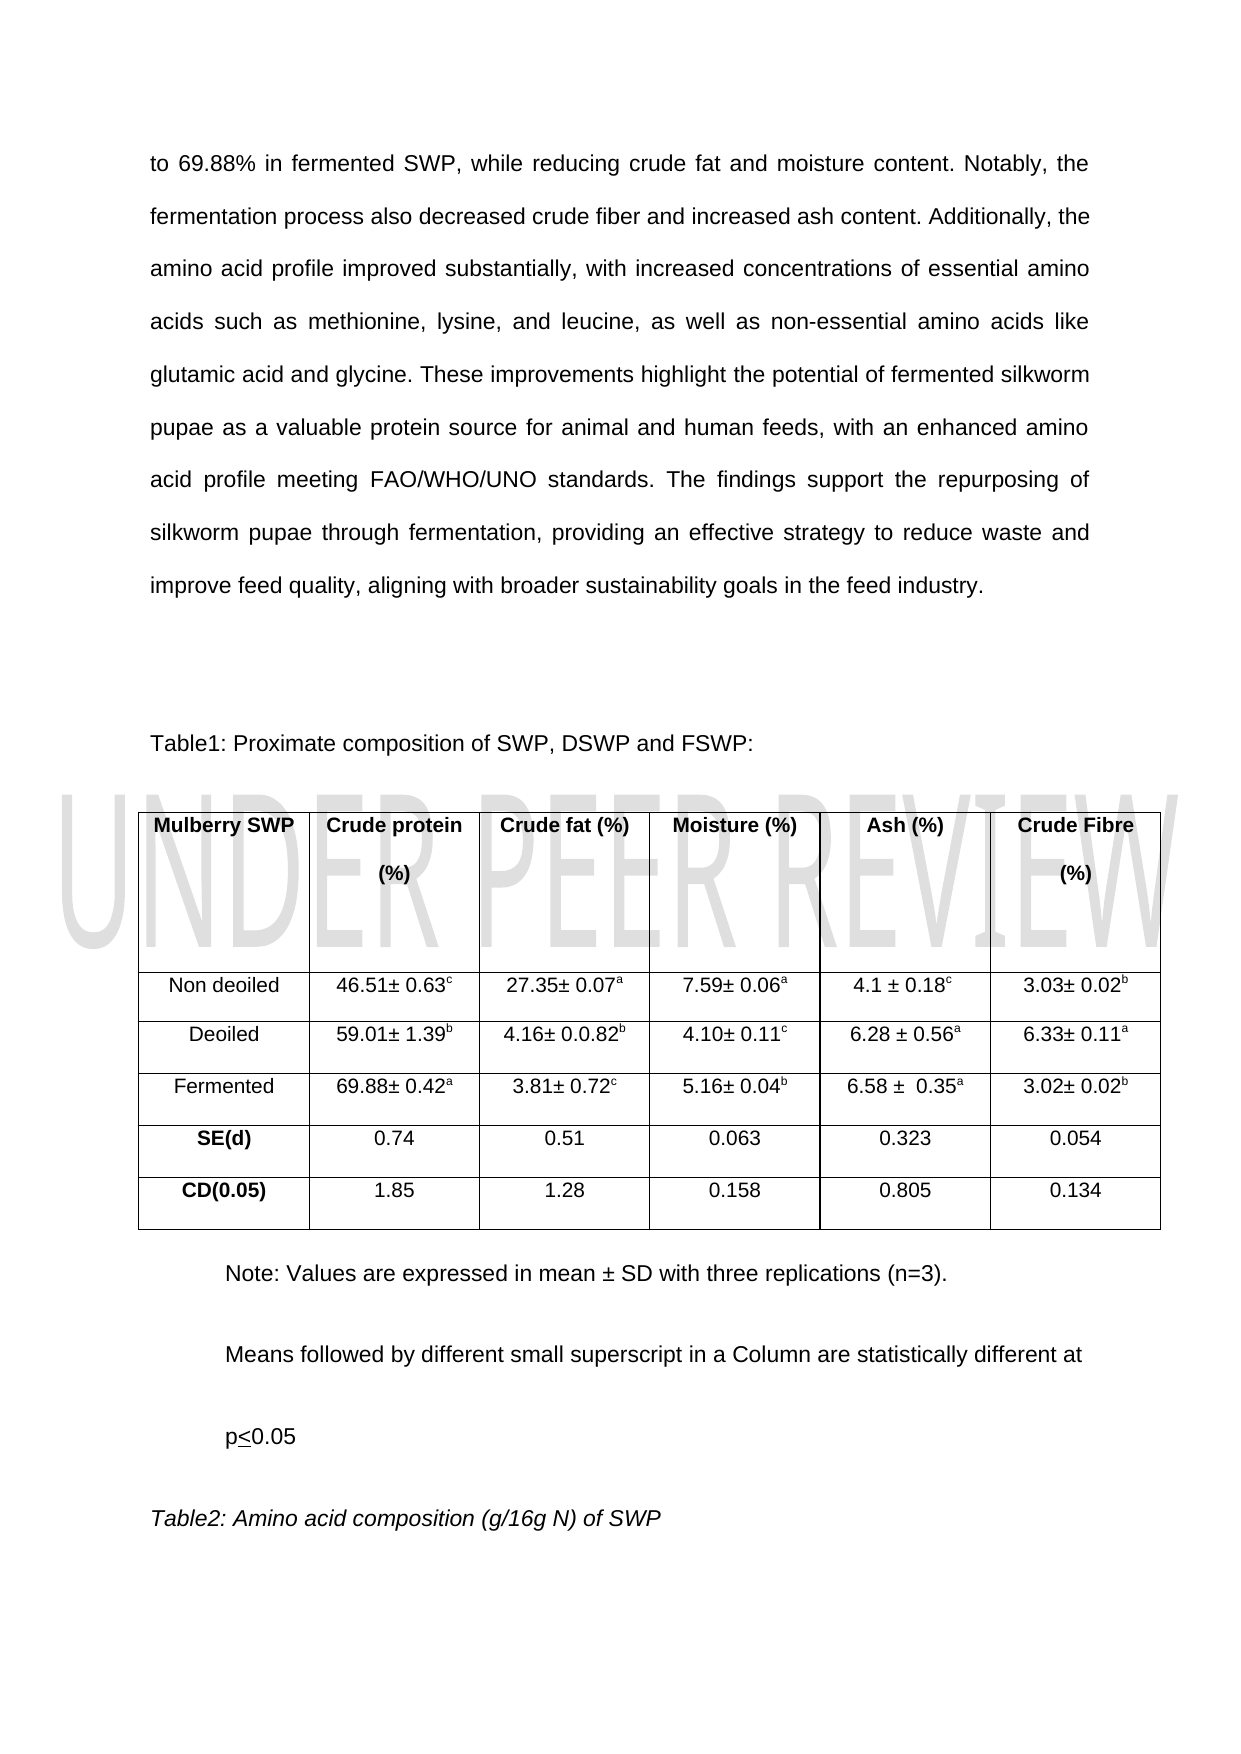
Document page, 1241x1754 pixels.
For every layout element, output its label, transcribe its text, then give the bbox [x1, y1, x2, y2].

table_cell 1.28 [480, 1178, 649, 1229]
list Table2: Amino acid composition (g/16g N) of SWP [150, 1505, 1090, 1531]
table_cell 6.33± 0.11a [991, 1022, 1160, 1073]
table_cell 0.323 [821, 1126, 990, 1177]
table_cell 5.16± 0.04b [650, 1074, 819, 1125]
table_cell 0.805 [821, 1178, 990, 1229]
table_cell CD(0.05) [139, 1178, 309, 1229]
table_cell Non deoiled [139, 973, 309, 1021]
table_cell Deoiled [139, 1022, 309, 1073]
table_header Crude fat (%) [480, 813, 649, 972]
table_cell 0.158 [650, 1178, 819, 1229]
table_cell 6.58 ± 0.35a [821, 1074, 990, 1125]
table_cell 1.85 [310, 1178, 479, 1229]
table_cell 0.74 [310, 1126, 479, 1177]
table_cell 46.51± 0.63c [310, 973, 479, 1021]
table_header Crude protein (%) [310, 813, 479, 972]
text Note: Values are expressed in mean ± SD with three replications (n=3). [94, 1259, 1156, 1286]
text Means followed by different small superscript in a Column are statistically different at [94, 1341, 1156, 1368]
table_cell 3.02± 0.02b [991, 1074, 1160, 1125]
table_cell 0.134 [991, 1178, 1160, 1229]
text p<0.05 [94, 1423, 1156, 1449]
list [150, 150, 1090, 598]
table_cell 6.28 ± 0.56a [821, 1022, 990, 1073]
table_cell 4.10± 0.11c [650, 1022, 819, 1073]
table_header Moisture (%) [650, 813, 819, 972]
table_header Ash (%) [821, 813, 990, 972]
table_header Crude Fibre (%) [991, 813, 1160, 972]
table_cell Fermented [139, 1074, 309, 1125]
table_cell 69.88± 0.42a [310, 1074, 479, 1125]
table_header Mulberry SWP [139, 813, 309, 972]
table_cell 59.01± 1.39b [310, 1022, 479, 1073]
table_cell 7.59± 0.06a [650, 973, 819, 1021]
table_cell SE(d) [139, 1126, 309, 1177]
table_cell 0.063 [650, 1126, 819, 1177]
table_cell 3.03± 0.02b [991, 973, 1160, 1021]
table_cell 0.51 [480, 1126, 649, 1177]
table_cell 4.16± 0.0.82b [480, 1022, 649, 1073]
list Table1: Proximate composition of SWP, DSWP and FSWP: [150, 730, 1090, 756]
table_cell 3.81± 0.72c [480, 1074, 649, 1125]
table_cell 0.054 [991, 1126, 1160, 1177]
table_cell 27.35± 0.07a [480, 973, 649, 1021]
table_cell 4.1 ± 0.18c [821, 973, 990, 1021]
